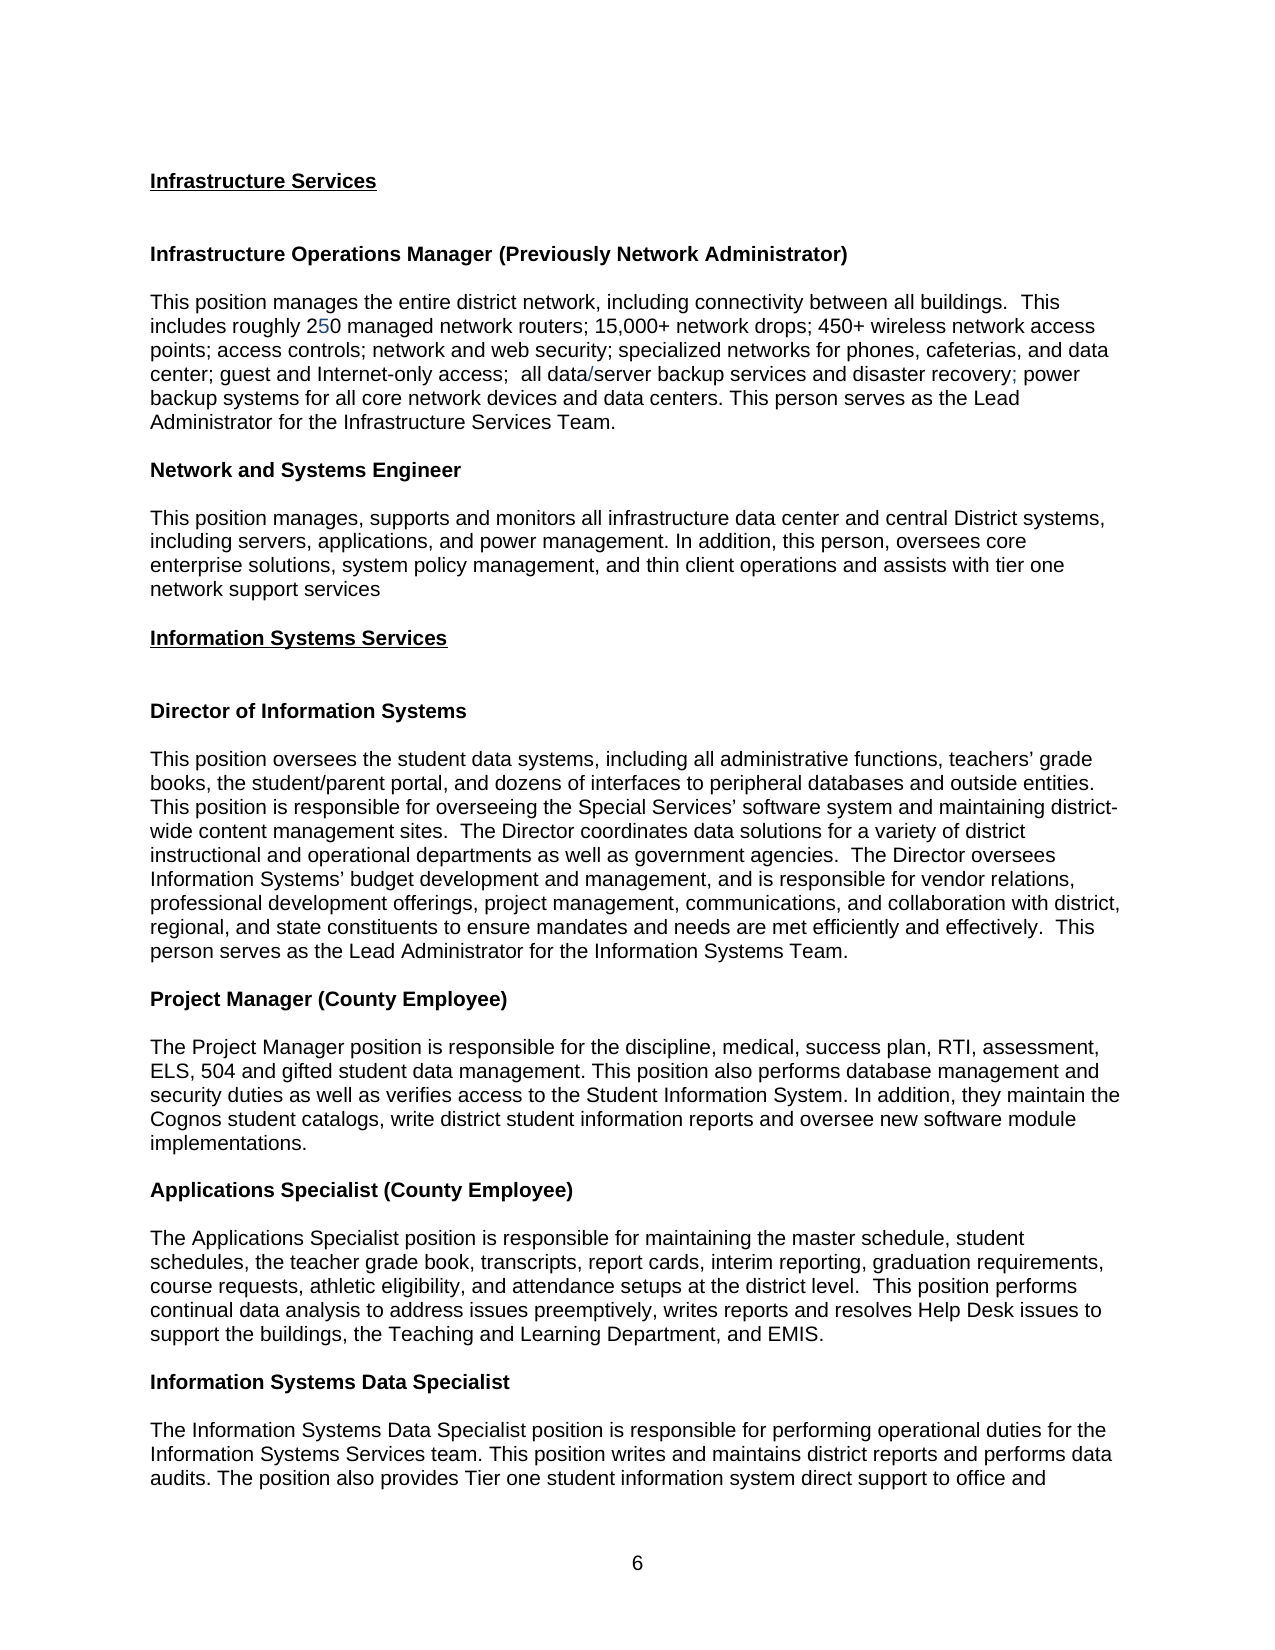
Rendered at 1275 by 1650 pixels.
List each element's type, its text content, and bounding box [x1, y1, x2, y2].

text Project Manager (County Employee) [150, 987, 1125, 1011]
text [150, 1418, 1125, 1490]
text This position manages, supports and monitors all infrastructure data center and central District systems, including servers, applications, and power management. In addition, this person, oversees core enterprise solutions, system policy management, and thin client operations and assists with tier one network support services [150, 505, 1125, 601]
text The Applications Specialist position is responsible for maintaining the master schedule, student schedules, the teacher grade book, transcripts, report cards, interim reporting, graduation requirements, course requests, athletic eligibility, and attendance setups at the district level. This position performs continual data analysis to address issues preemptively, writes reports and resolves Help Desk issues to support the buildings, the Teaching and Learning Department, and EMIS. [150, 1226, 1125, 1346]
text Information Systems Data Specialist [150, 1370, 1125, 1394]
text This position manages the entire district network, including connectivity between all buildings. This includes roughly 250 managed network routers; 15,000+ network drops; 450+ wireless network access points; access controls; network and web security; specialized networks for phones, cafeterias, and data center; guest and Internet-only access; all data/server backup services and disaster recovery; power backup systems for all core network devices and data centers. This person serves as the Lead Administrator for the Infrastructure Services Team. [150, 290, 1125, 433]
text Applications Specialist (County Employee) [150, 1178, 1125, 1202]
text The Project Manager position is responsible for the discipline, medical, success plan, RTI, assessment, ELS, 504 and gifted student data management. This position also performs database management and security duties as well as verifies access to the Student Information System. In addition, they maintain the Cognos student catalogs, write district student information reports and oversee new software module implementations. [150, 1034, 1125, 1154]
subtitle Infrastructure Services [150, 169, 1125, 193]
subtitle Information Systems Services [150, 626, 1125, 650]
text Director of Information Systems [150, 699, 1125, 723]
text Infrastructure Operations Manager (Previously Network Administrator) [150, 242, 1125, 266]
text This position oversees the student data systems, including all administrative functions, teachers’ grade books, the student/parent portal, and dozens of interfaces to peripheral databases and outside entities. This position is responsible for overseeing the Special Services’ software system and maintaining district-wide content management sites. The Director coordinates data solutions for a variety of district instructional and operational departments as well as government agencies. The Director oversees Information Systems’ budget development and management, and is responsible for vendor relations, professional development offerings, project management, communications, and collaboration with district, regional, and state constituents to ensure mandates and needs are met efficiently and effectively. This person serves as the Lead Administrator for the Information Systems Team. [150, 747, 1125, 963]
text Network and Systems Engineer [150, 457, 1125, 481]
